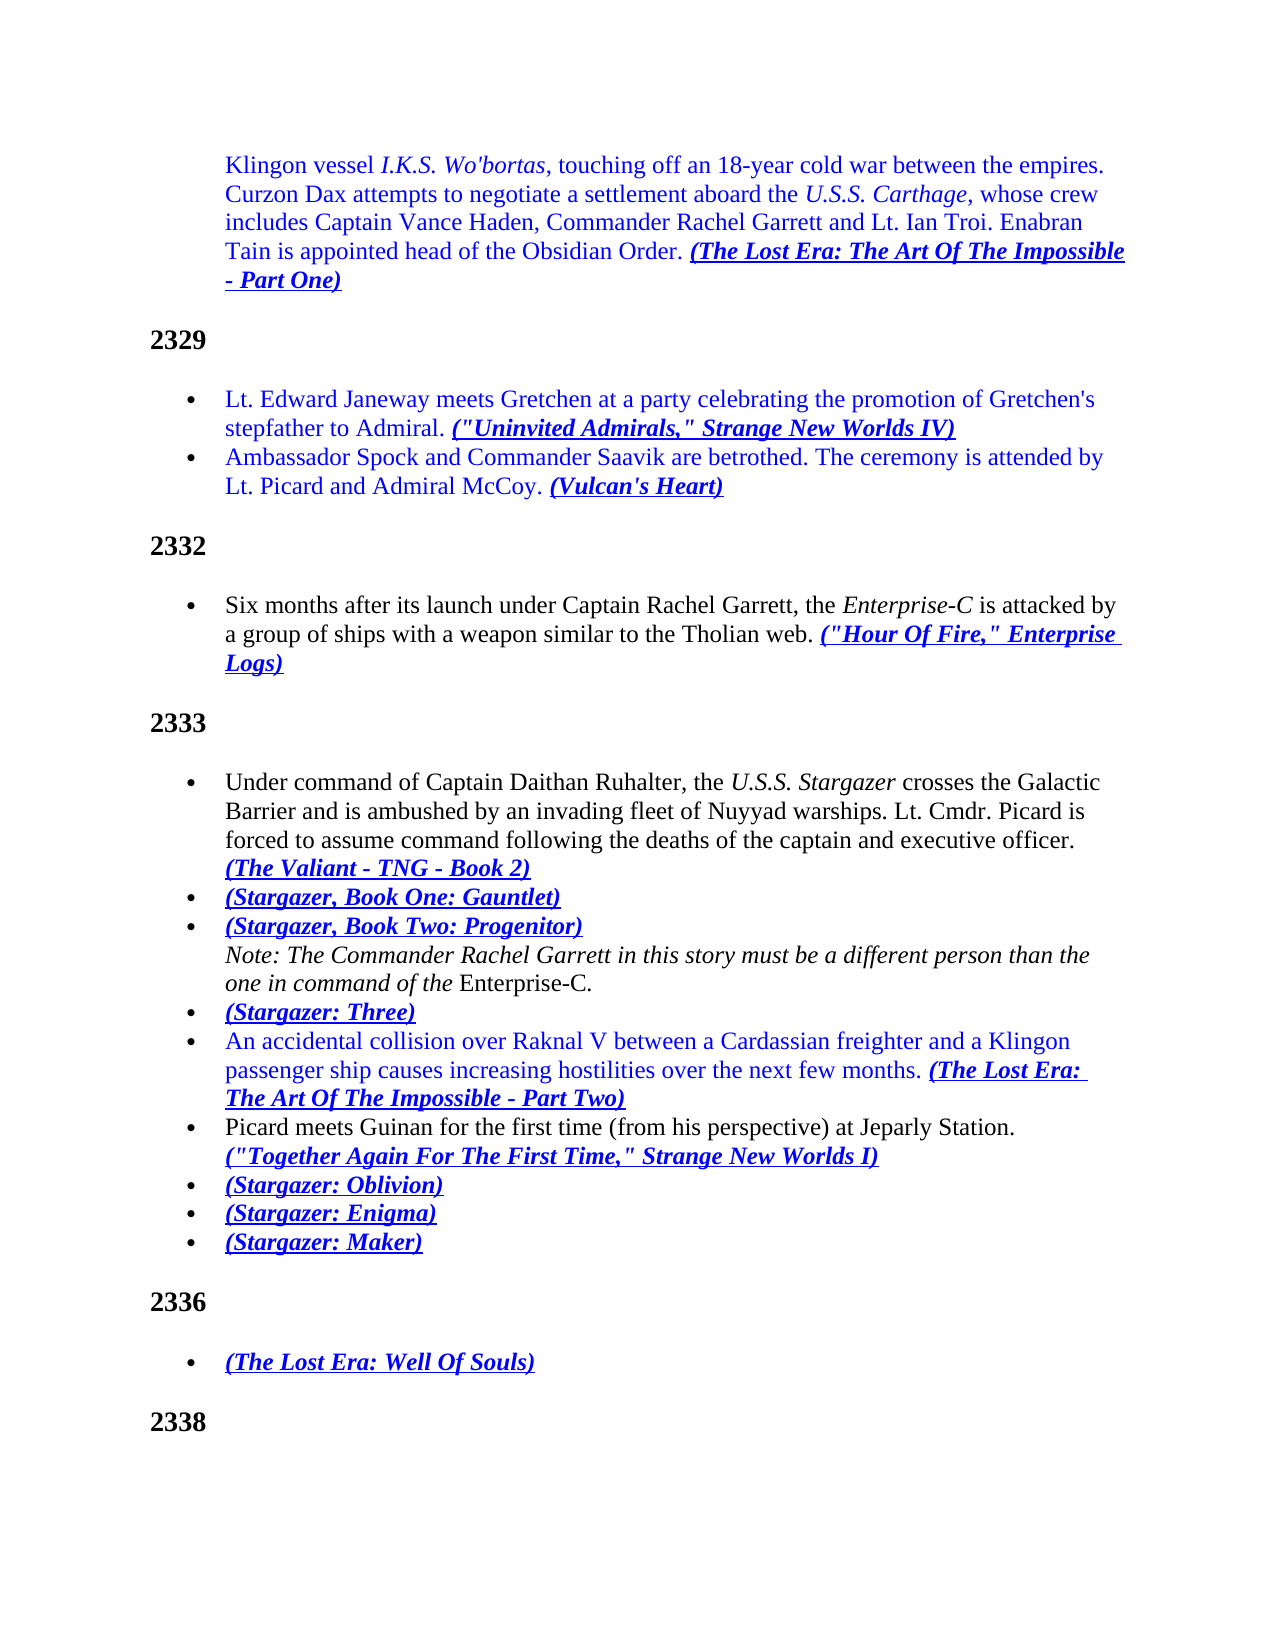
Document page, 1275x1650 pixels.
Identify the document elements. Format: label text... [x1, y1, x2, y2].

list (The Lost Era: Well Of Souls) [187, 1347, 1125, 1375]
text 2329 [150, 323, 1125, 355]
text 2338 [150, 1404, 1125, 1437]
list (Stargazer, Book Two: Progenitor) Note: The Commander Rachel Garrett in this story must be a different person than the one in command of the Enterprise-C. [187, 911, 1125, 997]
list (Stargazer: Enigma) [187, 1198, 1125, 1227]
list Ambassador Spock and Commander Saavik are betrothed. The ceremony is attended by Lt. Picard and Admiral McCoy. (Vulcan's Heart) [187, 442, 1125, 499]
list Lt. Edward Janeway meets Gretchen at a party celebrating the promotion of Gretchen's stepfather to Admiral. ("Uninvited Admirals," Strange New Worlds IV) [187, 384, 1125, 442]
list (Stargazer, Book One: Gauntlet) [187, 882, 1125, 911]
text 2332 [150, 529, 1125, 561]
list (Stargazer: Three) [187, 997, 1125, 1026]
list Six months after its launch under Captain Rachel Garrett, the Enterprise-C is attacked by a group of ships with a weapon similar to the Tholian web. ("Hour Of Fire," Enterprise Logs) [187, 590, 1125, 676]
list (Stargazer: Maker) [187, 1227, 1125, 1256]
list An accidental collision over Raknal V between a Cardassian freighter and a Klingon passenger ship causes increasing hostilities over the next few months. (The Lost Era: The Art Of The Impossible - Part Two) [187, 1026, 1125, 1112]
text 2333 [150, 706, 1125, 738]
text 2336 [150, 1285, 1125, 1317]
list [187, 150, 1125, 294]
list (Stargazer: Oblivion) [187, 1170, 1125, 1198]
list Under command of Captain Daithan Ruhalter, the U.S.S. Stargazer crosses the Galactic Barrier and is ambushed by an invading fleet of Nuyyad warships. Lt. Cmdr. Picard is forced to assume command following the deaths of the captain and executive officer. (The Valiant - TNG - Book 2) [187, 767, 1125, 882]
list Picard meets Guinan for the first time (from his perspective) at Jeparly Station. ("Together Again For The First Time," Strange New Worlds I) [187, 1112, 1125, 1170]
